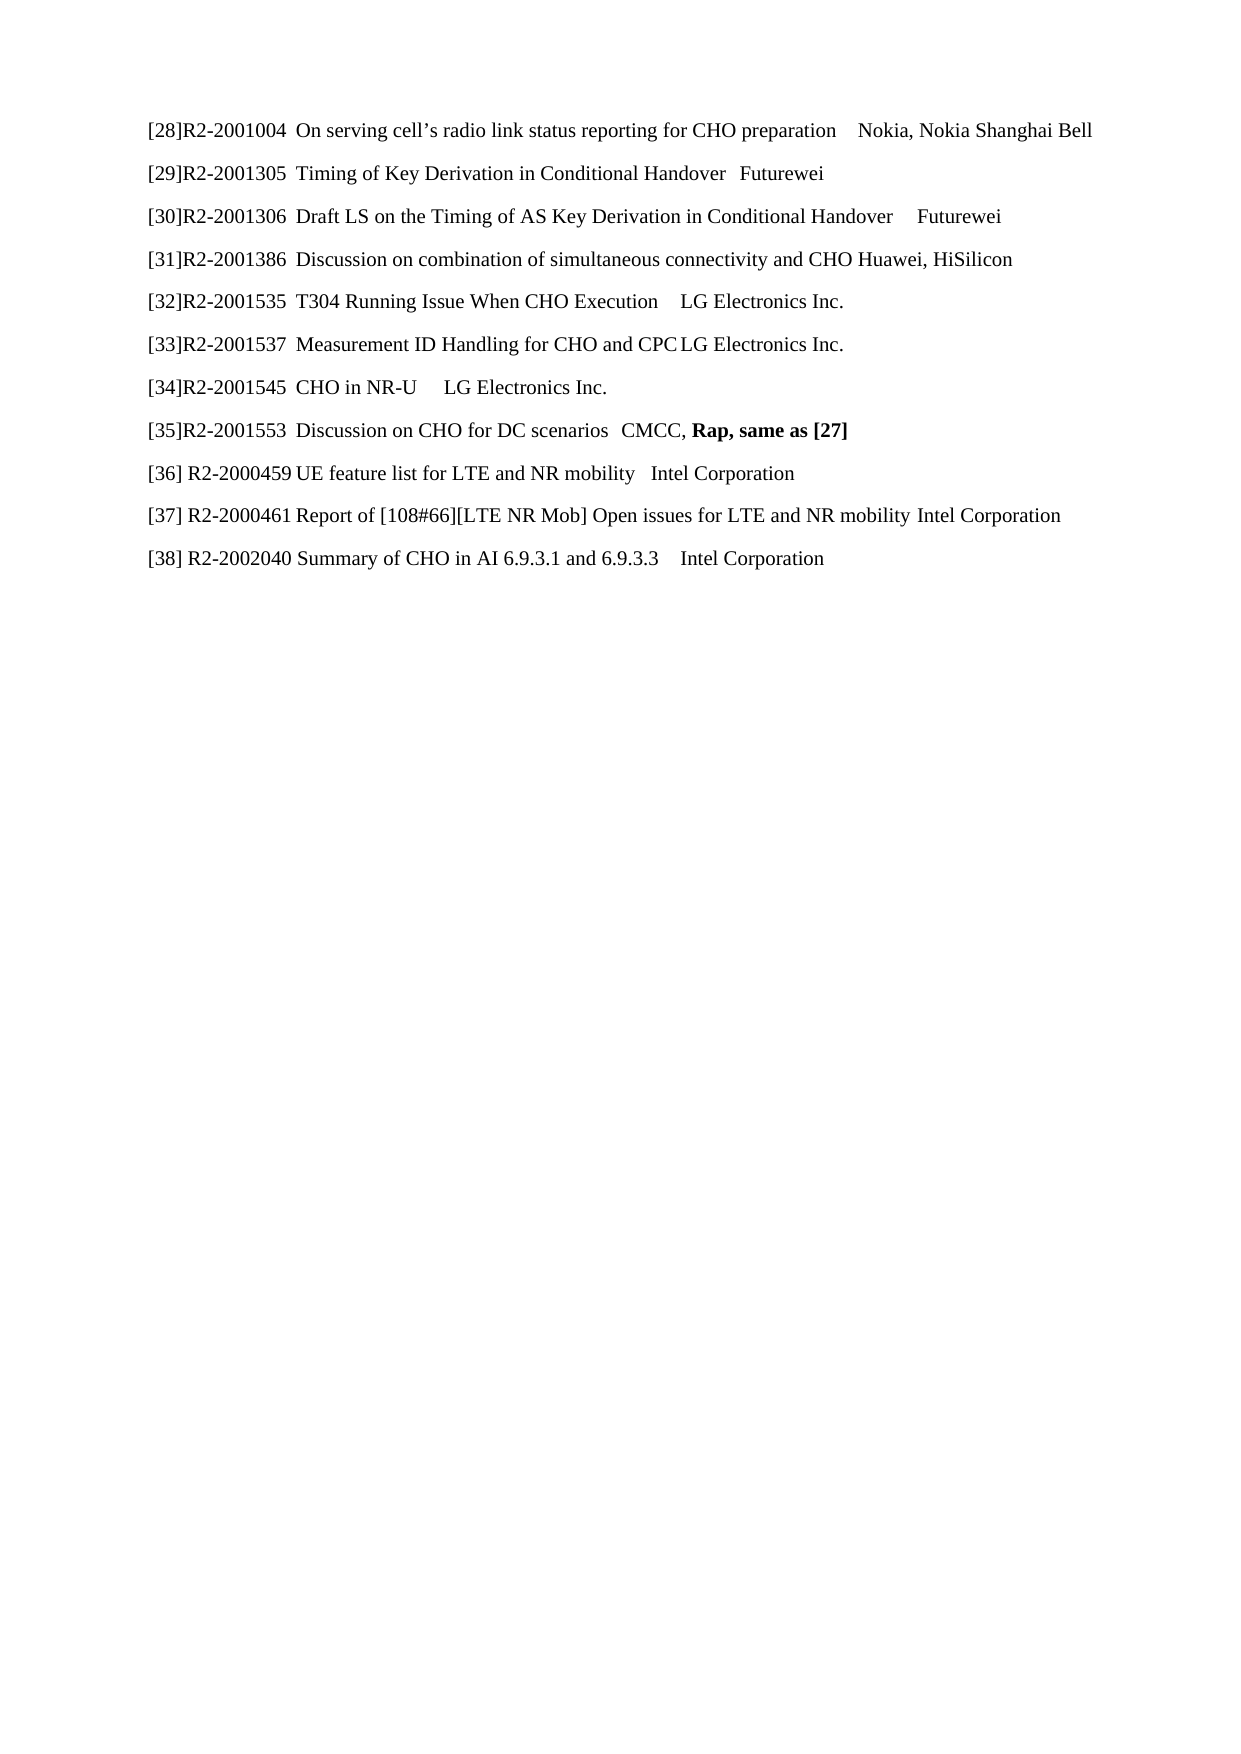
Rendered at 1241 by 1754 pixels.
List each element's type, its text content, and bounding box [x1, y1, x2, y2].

text [32]R2-2001535 T304 Running Issue When CHO Execution LG Electronics Inc. [148, 289, 1122, 313]
text [29]R2-2001305 Timing of Key Derivation in Conditional Handover Futurewei [148, 161, 1122, 185]
text [36] R2-2000459 UE feature list for LTE and NR mobility Intel Corporation [148, 461, 1122, 484]
text [31]R2-2001386 Discussion on combination of simultaneous connectivity and CHO Huawei, HiSilicon [148, 246, 1122, 271]
text [37] R2-2000461 Report of [108#66][LTE NR Mob] Open issues for LTE and NR mobility Intel Corporation [148, 503, 1122, 527]
text [34]R2-2001545 CHO in NR-U LG Electronics Inc. [148, 375, 1122, 399]
text [28]R2-2001004 On serving cell’s radio link status reporting for CHO preparation Nokia, Nokia Shanghai Bell [148, 118, 1122, 142]
text [35]R2-2001553 Discussion on CHO for DC scenarios CMCC, Rap, same as [27] [148, 418, 1122, 442]
text [38] R2-2002040 Summary of CHO in AI 6.9.3.1 and 6.9.3.3 Intel Corporation [148, 546, 1122, 570]
text [30]R2-2001306 Draft LS on the Timing of AS Key Derivation in Conditional Handover Futurewei [148, 204, 1122, 228]
text [33]R2-2001537 Measurement ID Handling for CHO and CPC LG Electronics Inc. [148, 332, 1122, 356]
